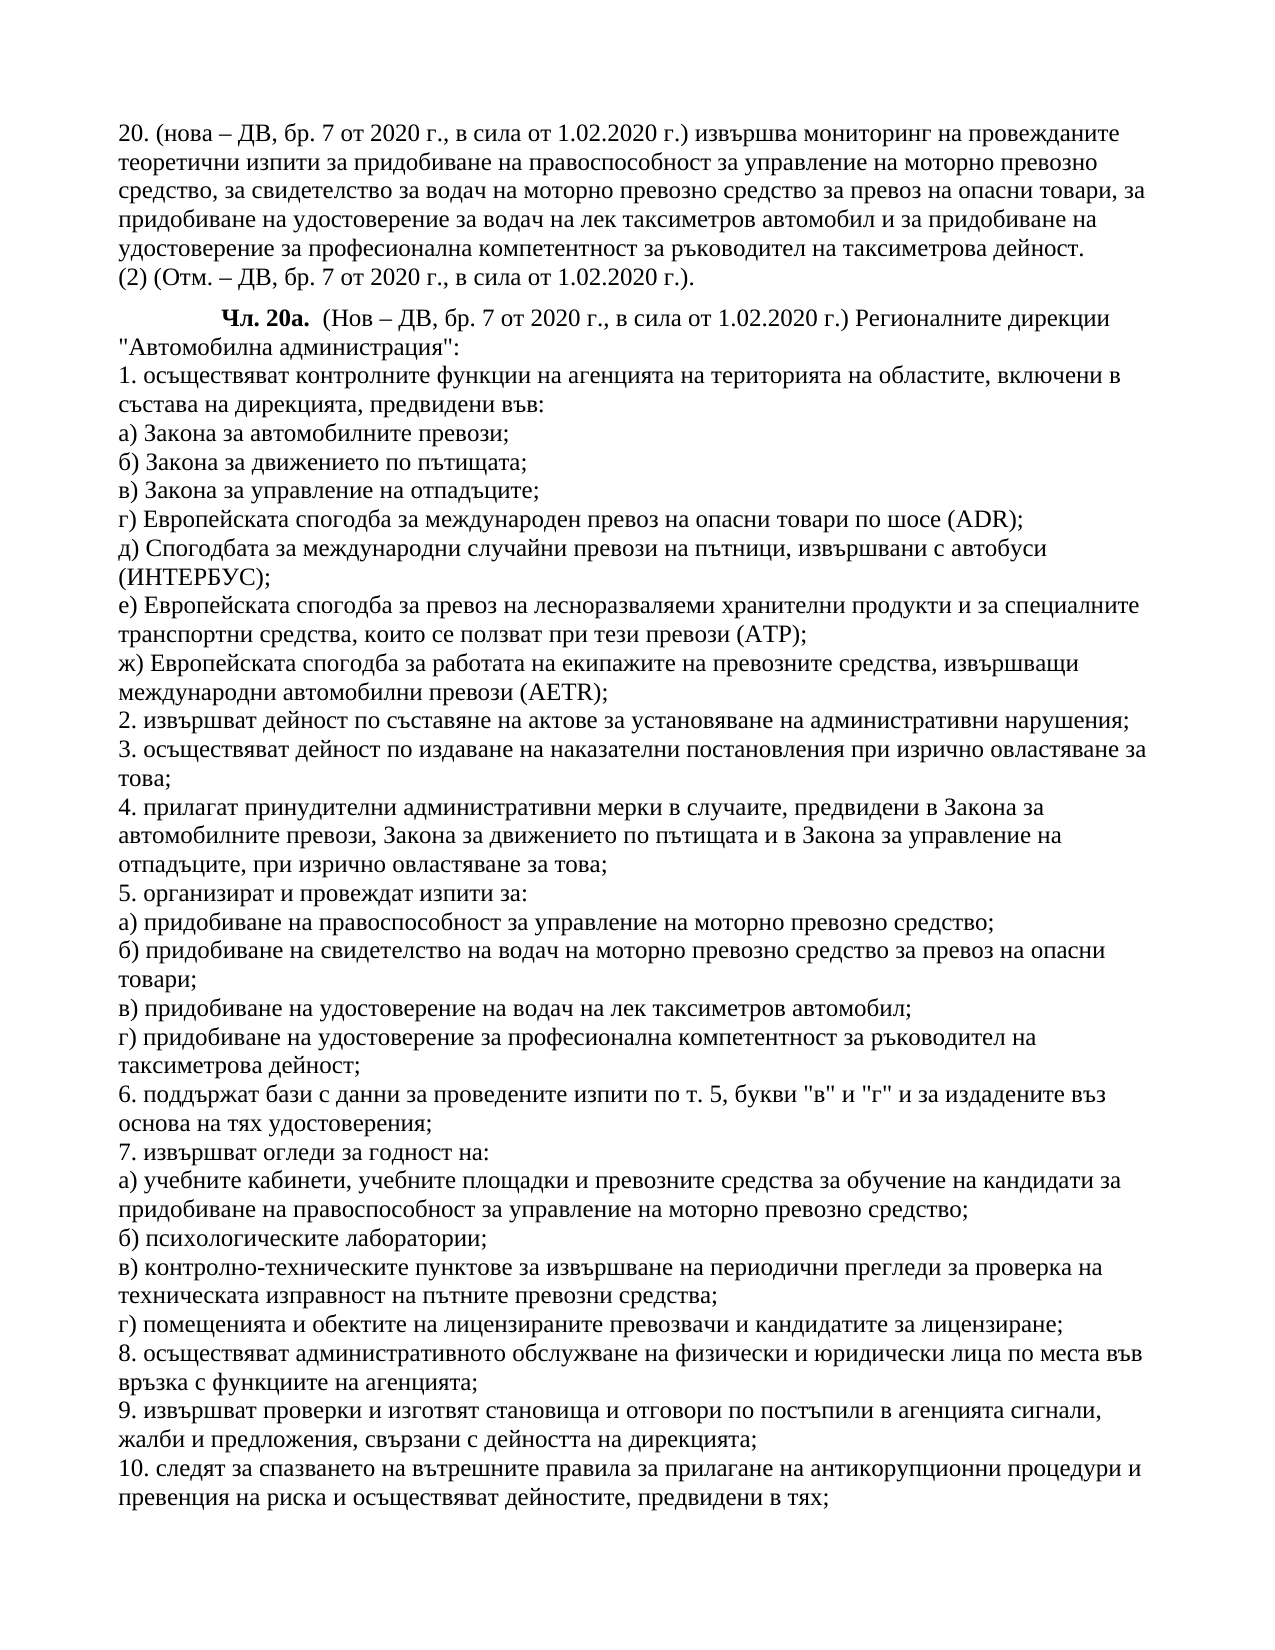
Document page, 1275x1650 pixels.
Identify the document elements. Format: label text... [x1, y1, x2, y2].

text д) Спогодбата за международни случайни превози на пътници, извършвани с автобуси (ИНТЕРБУС); [118, 533, 1157, 591]
text 2. извършват дейност по съставяне на актове за установяване на административни нарушения; [118, 706, 1157, 734]
text 3. осъществяват дейност по издаване на наказателни постановления при изрично овластяване за това; [118, 734, 1157, 792]
text г) Европейската спогодба за международен превоз на опасни товари по шосе (ADR); [118, 504, 1157, 533]
text 10. следят за спазването на вътрешните правила за прилагане на антикорупционни процедури и превенция на риска и осъществяват дейностите, предвидени в тях; [118, 1453, 1157, 1511]
text Чл. 20а. (Нов – ДВ, бр. 7 от 2020 г., в сила от 1.02.2020 г.) Регионалните дирекции "Автомобилна администрация": [118, 303, 1157, 361]
text 1. осъществяват контролните функции на агенцията на територията на областите, включени в състава на дирекцията, предвидени във: [118, 361, 1157, 418]
text (2) (Отм. – ДВ, бр. 7 от 2020 г., в сила от 1.02.2020 г.). [118, 262, 1157, 291]
text а) Закона за автомобилните превози; [118, 418, 1157, 447]
text 5. организират и провеждат изпити за: [118, 878, 1157, 907]
text е) Европейската спогодба за превоз на лесноразваляеми хранителни продукти и за специалните транспортни средства, които се ползват при тези превози (ATP); [118, 591, 1157, 648]
text а) придобиване на правоспособност за управление на моторно превозно средство; [118, 907, 1157, 936]
text 7. извършват огледи за годност на: [118, 1137, 1157, 1166]
text 9. извършват проверки и изготвят становища и отговори по постъпили в агенцията сигнали, жалби и предложения, свързани с дейността на дирекцията; [118, 1396, 1157, 1453]
text в) контролно-техническите пунктове за извършване на периодични прегледи за проверка на техническата изправност на пътните превозни средства; [118, 1252, 1157, 1309]
text б) Закона за движението по пътищата; [118, 447, 1157, 476]
text в) Закона за управление на отпадъците; [118, 476, 1157, 504]
text б) психологическите лаборатории; [118, 1223, 1157, 1252]
text ж) Европейската спогодба за работата на екипажите на превозните средства, извършващи международни автомобилни превози (AETR); [118, 648, 1157, 706]
text в) придобиване на удостоверение на водач на лек таксиметров автомобил; [118, 993, 1157, 1022]
text 6. поддържат бази с данни за проведените изпити по т. 5, букви "в" и "г" и за издадените въз основа на тях удостоверения; [118, 1079, 1157, 1137]
text а) учебните кабинети, учебните площадки и превозните средства за обучение на кандидати за придобиване на правоспособност за управление на моторно превозно средство; [118, 1166, 1157, 1223]
text 8. осъществяват административното обслужване на физически и юридически лица по места във връзка с функциите на агенцията; [118, 1338, 1157, 1396]
text 4. прилагат принудителни административни мерки в случаите, предвидени в Закона за автомобилните превози, Закона за движението по пътищата и в Закона за управление на отпадъците, при изрично овластяване за това; [118, 792, 1157, 878]
text 20. (нова – ДВ, бр. 7 от 2020 г., в сила от 1.02.2020 г.) извършва мониторинг на провежданите теоретични изпити за придобиване на правоспособност за управление на моторно превозно средство, за свидетелство за водач на моторно превозно средство за превоз на опасни товари, за придобиване на удостоверение за водач на лек таксиметров автомобил и за придобиване на удостоверение за професионална компетентност за ръководител на таксиметрова дейност. [118, 118, 1157, 262]
text б) придобиване на свидетелство на водач на моторно превозно средство за превоз на опасни товари; [118, 936, 1157, 993]
text г) помещенията и обектите на лицензираните превозвачи и кандидатите за лицензиране; [118, 1309, 1157, 1338]
text г) придобиване на удостоверение за професионална компетентност за ръководител на таксиметрова дейност; [118, 1022, 1157, 1079]
